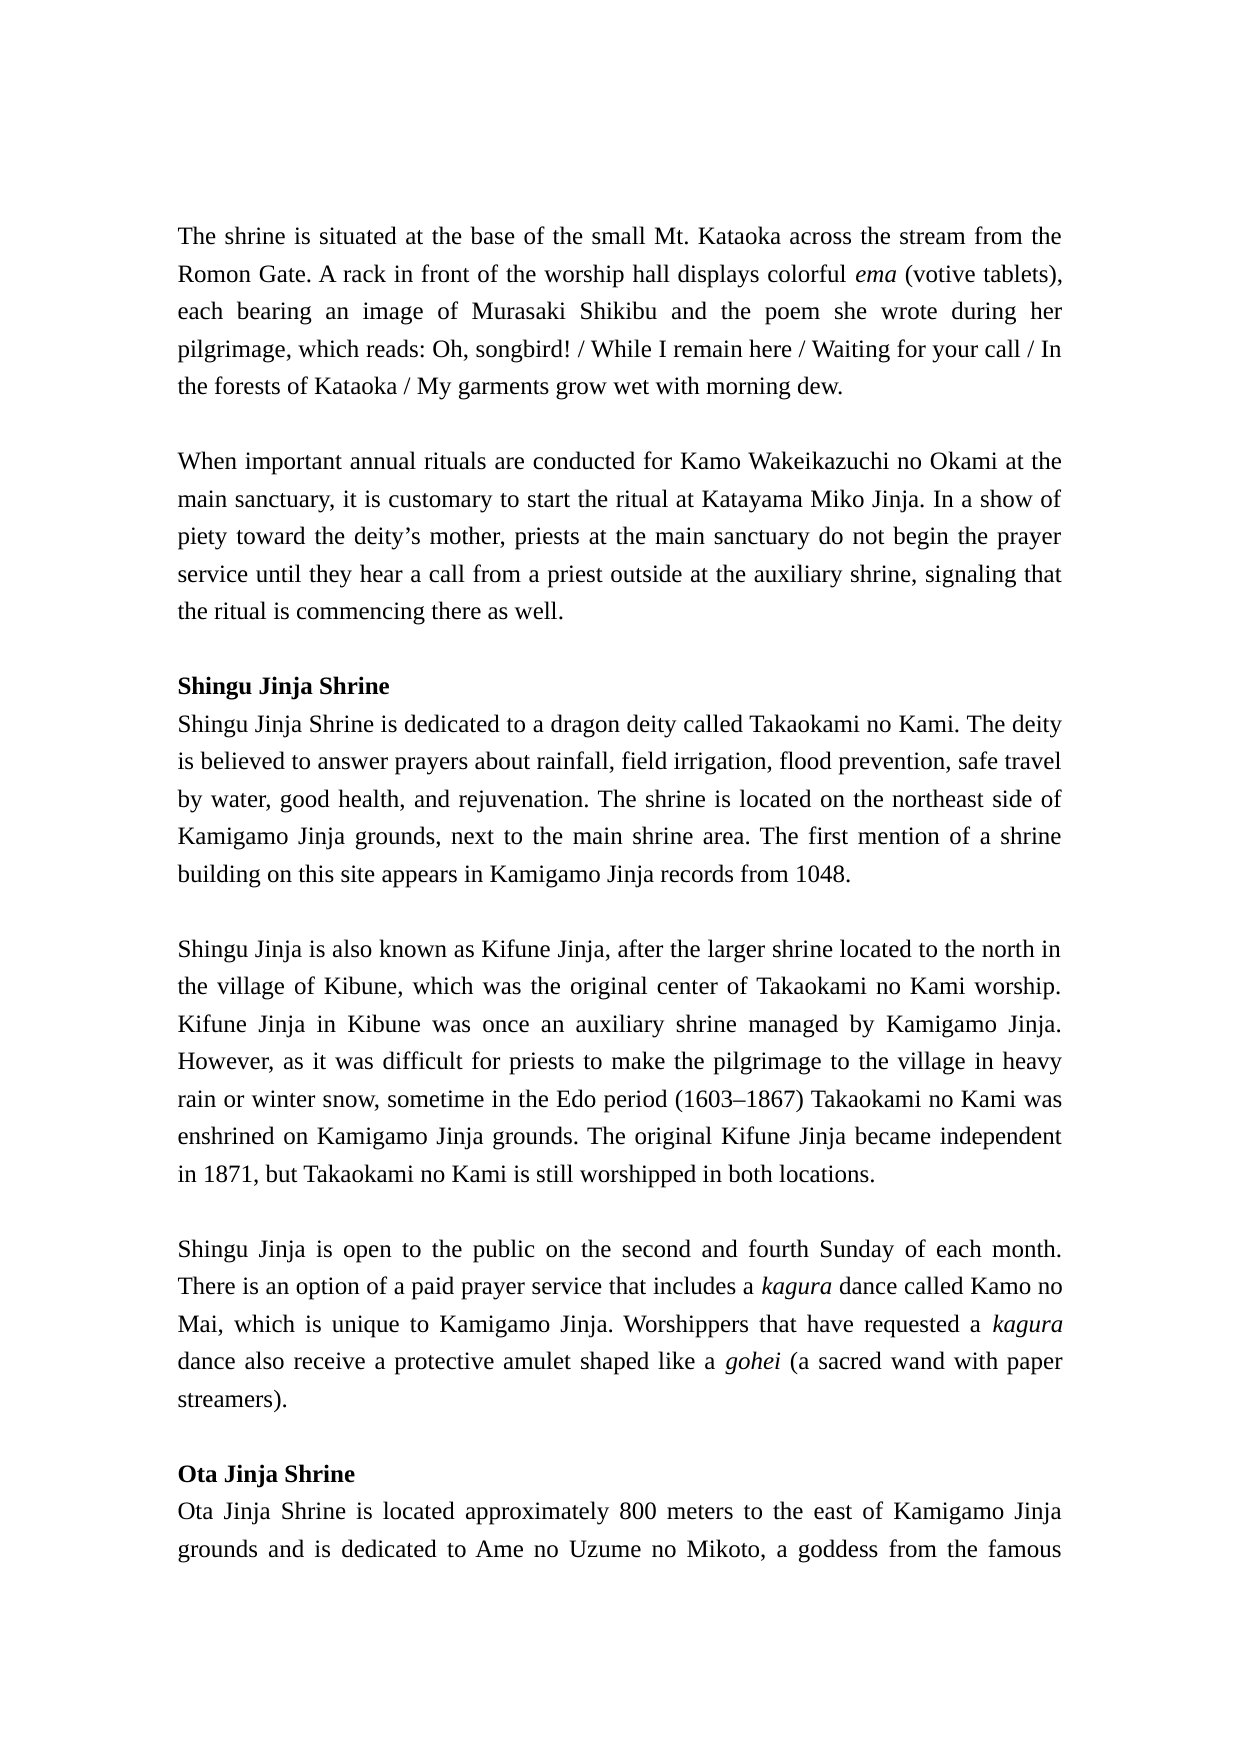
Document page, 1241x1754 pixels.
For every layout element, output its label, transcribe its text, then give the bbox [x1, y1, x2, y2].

text Shingu Jinja is also known as Kifune Jinja, after the larger shrine located to the north in the village of Kibune, which was the original center of Takaokami no Kami worship. Kifune Jinja in Kibune was once an auxiliary shrine managed by Kamigamo Jinja. However, as it was difficult for priests to make the pilgrimage to the village in heavy rain or winter snow, sometime in the Edo period (1603–1867) Takaokami no Kami was enshrined on Kamigamo Jinja grounds. The original Kifune Jinja became independent in 1871, but Takaokami no Kami is still worshipped in both locations. [177, 929, 1063, 1192]
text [177, 1492, 1063, 1567]
text The shrine is situated at the base of the small Mt. Kataoka across the stream from the Romon Gate. A rack in front of the worship hall displays colorful ema (votive tablets), each bearing an image of Murasaki Shikibu and the poem she wrote during her pilgrimage, which reads: Oh, songbird! / While I remain here / Waiting for your call / In the forests of Kataoka / My garments grow wet with morning dew. [177, 217, 1063, 404]
text Shingu Jinja Shrine is dedicated to a dragon deity called Takaokami no Kami. The deity is believed to answer prayers about rainfall, field irrigation, flood prevention, safe travel by water, good health, and rejuvenation. The shrine is located on the northeast side of Kamigamo Jinja grounds, next to the main shrine area. The first mention of a shrine building on this site appears in Kamigamo Jinja records from 1048. [177, 704, 1063, 892]
text Ota Jinja Shrine [177, 1454, 1063, 1492]
text When important annual rituals are conducted for Kamo Wakeikazuchi no Okami at the main sanctuary, it is customary to start the ritual at Katayama Miko Jinja. In a show of piety toward the deity’s mother, priests at the main sanctuary do not begin the prayer service until they hear a call from a priest outside at the auxiliary shrine, signaling that the ritual is commencing there as well. [177, 442, 1063, 629]
text Shingu Jinja Shrine [177, 667, 1063, 704]
text Shingu Jinja is open to the public on the second and fourth Sunday of each month. There is an option of a paid prayer service that includes a kagura dance called Kamo no Mai, which is unique to Kamigamo Jinja. Worshippers that have requested a kagura dance also receive a protective amulet shaped like a gohei (a sacred wand with paper streamers). [177, 1229, 1063, 1417]
